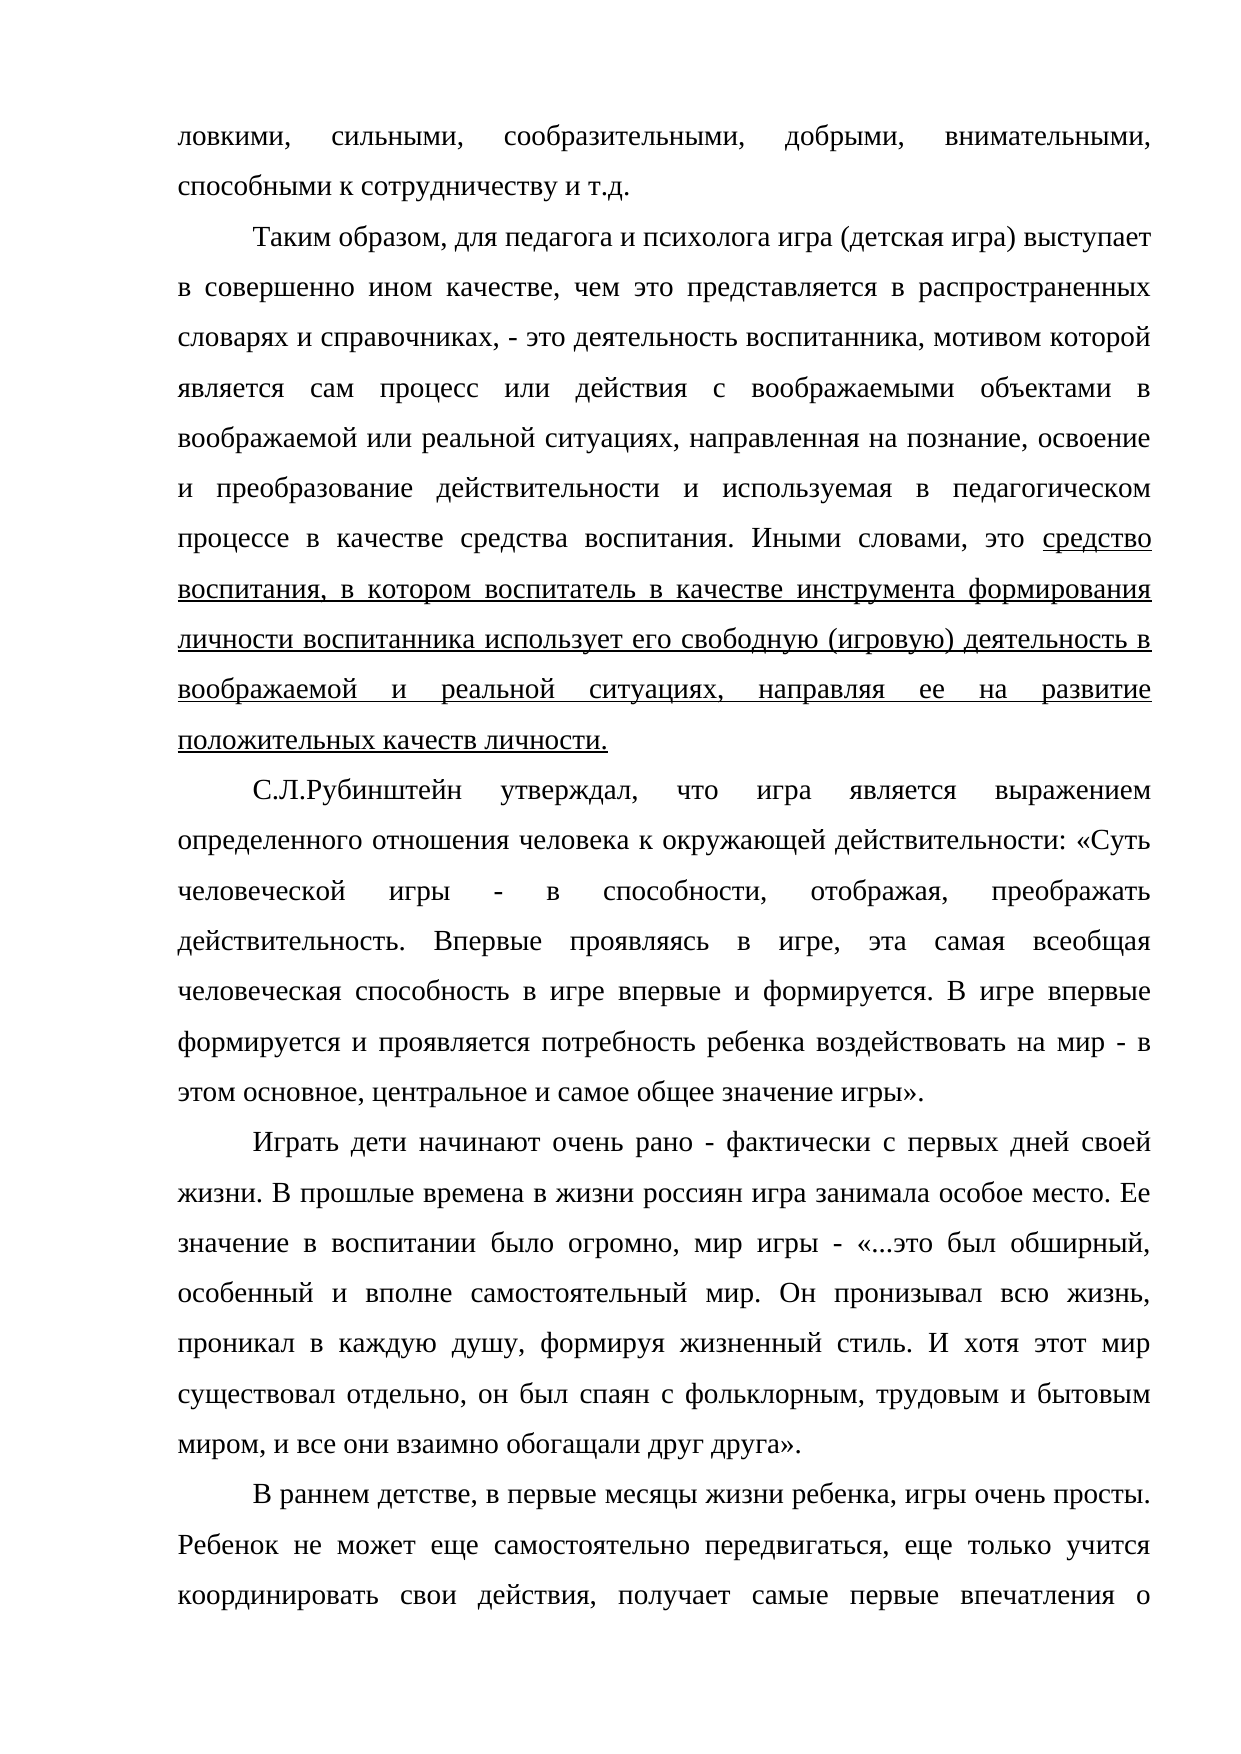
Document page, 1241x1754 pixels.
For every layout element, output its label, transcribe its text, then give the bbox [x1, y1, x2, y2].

text Таким образом, для педагога и психолога игра (детская игра) выступает в совершенно ином качестве, чем это представляется в распространенных словарях и справочниках, - это деятельность воспитанника, мотивом которой является сам процесс или действия с воображаемыми объектами в воображаемой или реальной ситуациях, направленная на познание, освоение и преобразование действительности и используемая в педагогическом процессе в качестве средства воспитания. Иными словами, это средство воспитания, в котором воспитатель в качестве инструмента формирования личности воспитанника использует его свободную (игровую) деятельность в воображаемой и реальной ситуациях, направляя ее на развитие положительных качеств личности. [177, 651, 1152, 701]
text Таким образом, для педагога и психолога игра (детская игра) выступает в совершенно ином качестве, чем это представляется в распространенных словарях и справочниках, - это деятельность воспитанника, мотивом которой является сам процесс или действия с воображаемыми объектами в воображаемой или реальной ситуациях, направленная на познание, освоение и преобразование действительности и используемая в педагогическом процессе в качестве средства воспитания. Иными словами, это средство воспитания, в котором воспитатель в качестве инструмента формирования личности воспитанника использует его свободную (игровую) деятельность в воображаемой и реальной ситуациях, направляя ее на развитие положительных качеств личности. [177, 601, 1152, 650]
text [177, 1477, 1152, 1611]
text Играть дети начинают очень рано - фактически с первых дней своей жизни. В прошлые времена в жизни россиян игра занимала особое место. Ее значение в воспитании было огромно, мир игры - «...это был обширный, особенный и вполне самостоятельный мир. Он пронизывал всю жизнь, проникал в каждую душу, формируя жизненный стиль. И хотя этот мир существовал отдельно, он был спаян с фольклорным, трудовым и бытовым миром, и все они взаимно обогащали друг друга». [177, 1124, 1152, 1460]
text Таким образом, для педагога и психолога игра (детская игра) выступает в совершенно ином качестве, чем это представляется в распространенных словарях и справочниках, - это деятельность воспитанника, мотивом которой является сам процесс или действия с воображаемыми объектами в воображаемой или реальной ситуациях, направленная на познание, освоение и преобразование действительности и используемая в педагогическом процессе в качестве средства воспитания. Иными словами, это средство воспитания, в котором воспитатель в качестве инструмента формирования личности воспитанника использует его свободную (игровую) деятельность в воображаемой и реальной ситуациях, направляя ее на развитие положительных качеств личности. [177, 219, 1152, 600]
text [177, 118, 1152, 202]
text С.Л.Рубинштейн утверждал, что игра является выражением определенного отношения человека к окружающей действительности: «Суть человеческой игры - в способности, отображая, преображать действительность. Впервые проявляясь в игре, эта самая всеобщая человеческая способность в игре впервые и формируется. В игре впервые формируется и проявляется потребность ребенка воздействовать на мир - в этом основное, центральное и самое общее значение игры». [177, 772, 1152, 1108]
text Таким образом, для педагога и психолога игра (детская игра) выступает в совершенно ином качестве, чем это представляется в распространенных словарях и справочниках, - это деятельность воспитанника, мотивом которой является сам процесс или действия с воображаемыми объектами в воображаемой или реальной ситуациях, направленная на познание, освоение и преобразование действительности и используемая в педагогическом процессе в качестве средства воспитания. Иными словами, это средство воспитания, в котором воспитатель в качестве инструмента формирования личности воспитанника использует его свободную (игровую) деятельность в воображаемой и реальной ситуациях, направляя ее на развитие положительных качеств личности. [177, 702, 1152, 755]
